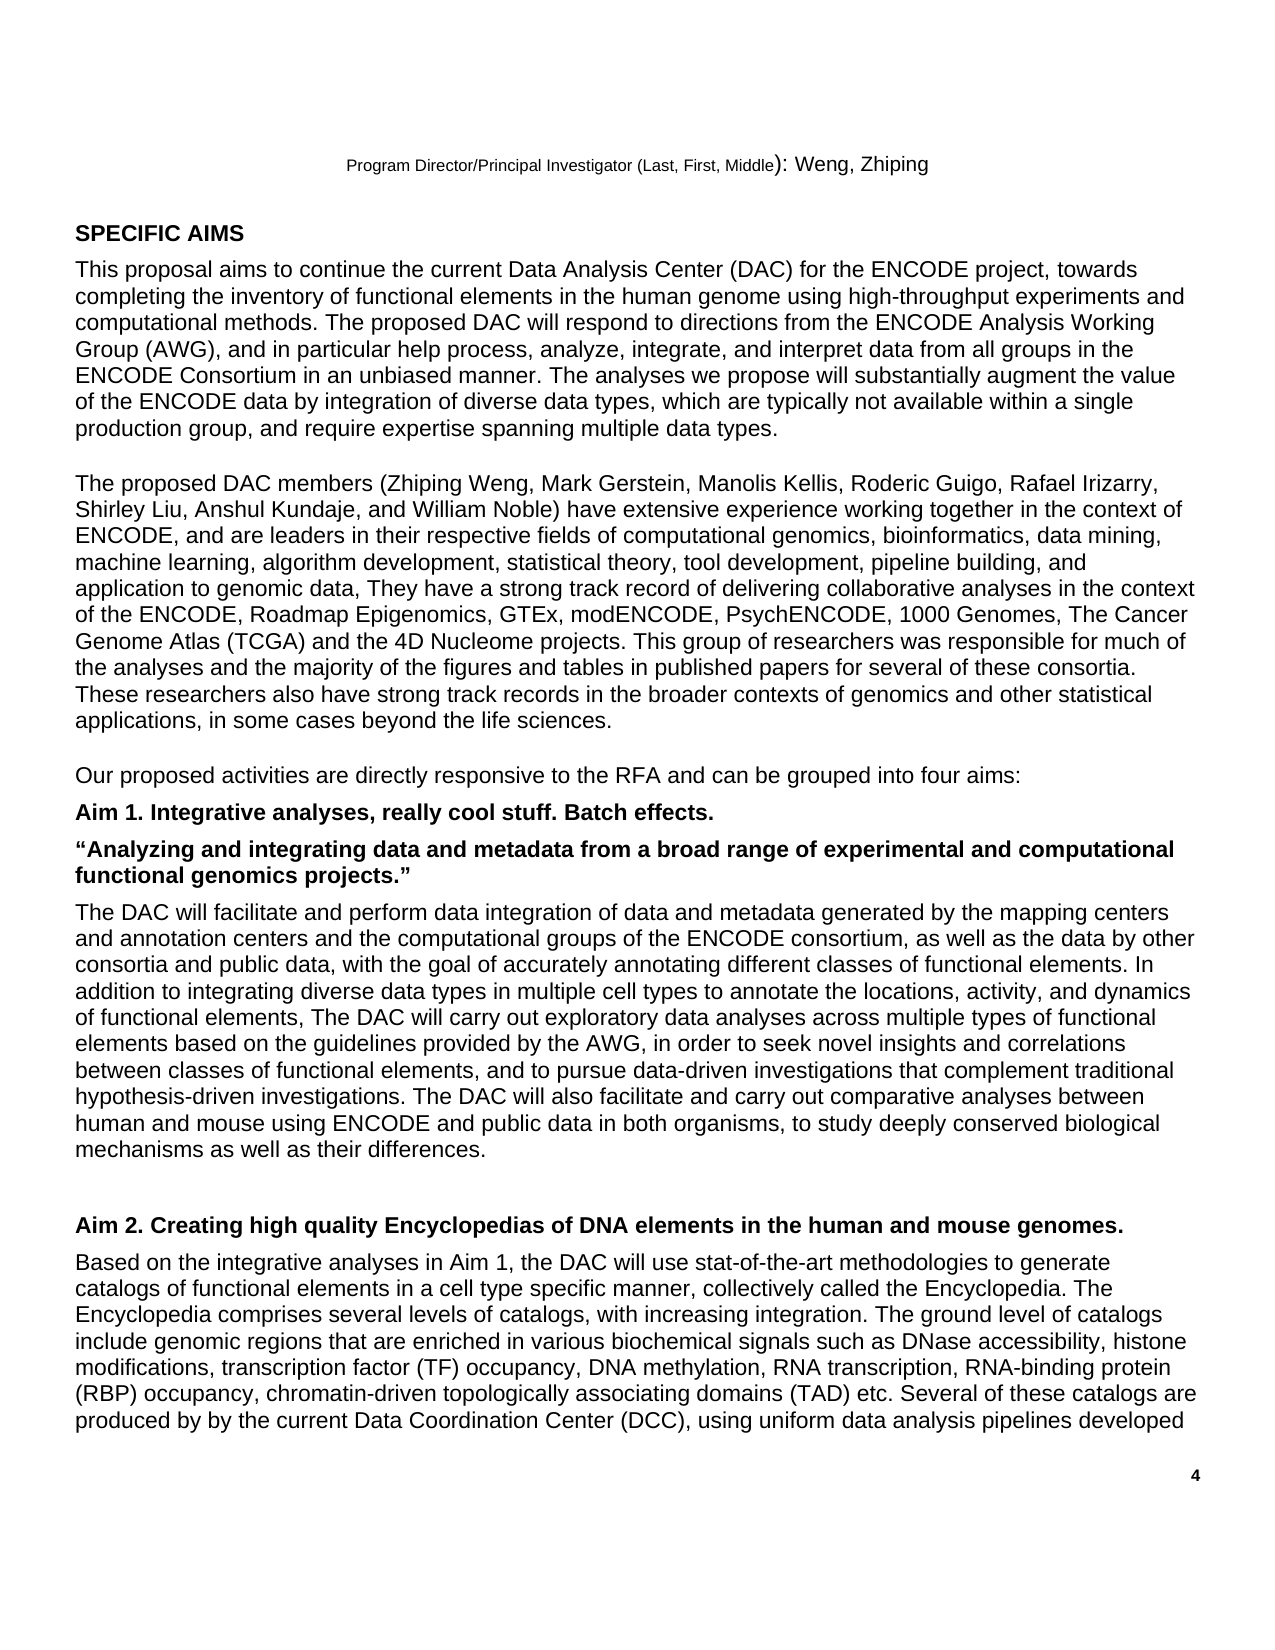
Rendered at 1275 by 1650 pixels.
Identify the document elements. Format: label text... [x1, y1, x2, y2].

text Aim 1. Integrative analyses, really cool stuff. Batch effects. [75, 799, 1200, 825]
text Aim 2. Creating high quality Encyclopedias of DNA elements in the human and mouse genomes. [75, 1212, 1200, 1238]
text SPECIFIC AIMS [75, 220, 1200, 246]
text The proposed DAC members (Zhiping Weng, Mark Gerstein, Manolis Kellis, Roderic Guigo, Rafael Irizarry, Shirley Liu, Anshul Kundaje, and William Noble) have extensive experience working together in the context of ENCODE, and are leaders in their respective fields of computational genomics, bioinformatics, data mining, machine learning, algorithm development, statistical theory, tool development, pipeline building, and application to genomic data, They have a strong track record of delivering collaborative analyses in the context of the ENCODE, Roadmap Epigenomics, GTEx, modENCODE, PsychENCODE, 1000 Genomes, The Cancer Genome Atlas (TCGA) and the 4D Nucleome projects. This group of researchers was responsible for much of the analyses and the majority of the figures and tables in published papers for several of these consortia. These researchers also have strong track records in the broader contexts of genomics and other statistical applications, in some cases beyond the life sciences. [75, 470, 1200, 733]
text “Analyzing and integrating data and metadata from a broad range of experimental and computational functional genomics projects.” [75, 836, 1200, 888]
text The DAC will facilitate and perform data integration of data and metadata generated by the mapping centers and annotation centers and the computational groups of the ENCODE consortium, as well as the data by other consortia and public data, with the goal of accurately annotating different classes of functional elements. In addition to integrating diverse data types in multiple cell types to annotate the locations, activity, and dynamics of functional elements, The DAC will carry out exploratory data analyses across multiple types of functional elements based on the guidelines provided by the AWG, in order to seek novel insights and correlations between classes of functional elements, and to pursue data-driven investigations that complement traditional hypothesis-driven investigations. The DAC will also facilitate and carry out comparative analyses between human and mouse using ENCODE and public data in both organisms, to study deeply conserved biological mechanisms as well as their differences. [75, 899, 1200, 1162]
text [75, 1248, 1200, 1433]
text Our proposed activities are directly responsive to the RFA and can be grouped into four aims: [75, 762, 1200, 788]
text This proposal aims to continue the current Data Analysis Center (DAC) for the ENCODE project, towards completing the inventory of functional elements in the human genome using high-throughput experiments and computational methods. The proposed DAC will respond to directions from the ENCODE Analysis Working Group (AWG), and in particular help process, analyze, integrate, and interpret data from all groups in the ENCODE Consortium in an unbiased manner. The analyses we propose will substantially augment the value of the ENCODE data by integration of diverse data types, which are typically not available within a single production group, and require expertise spanning multiple data types. [75, 256, 1200, 441]
